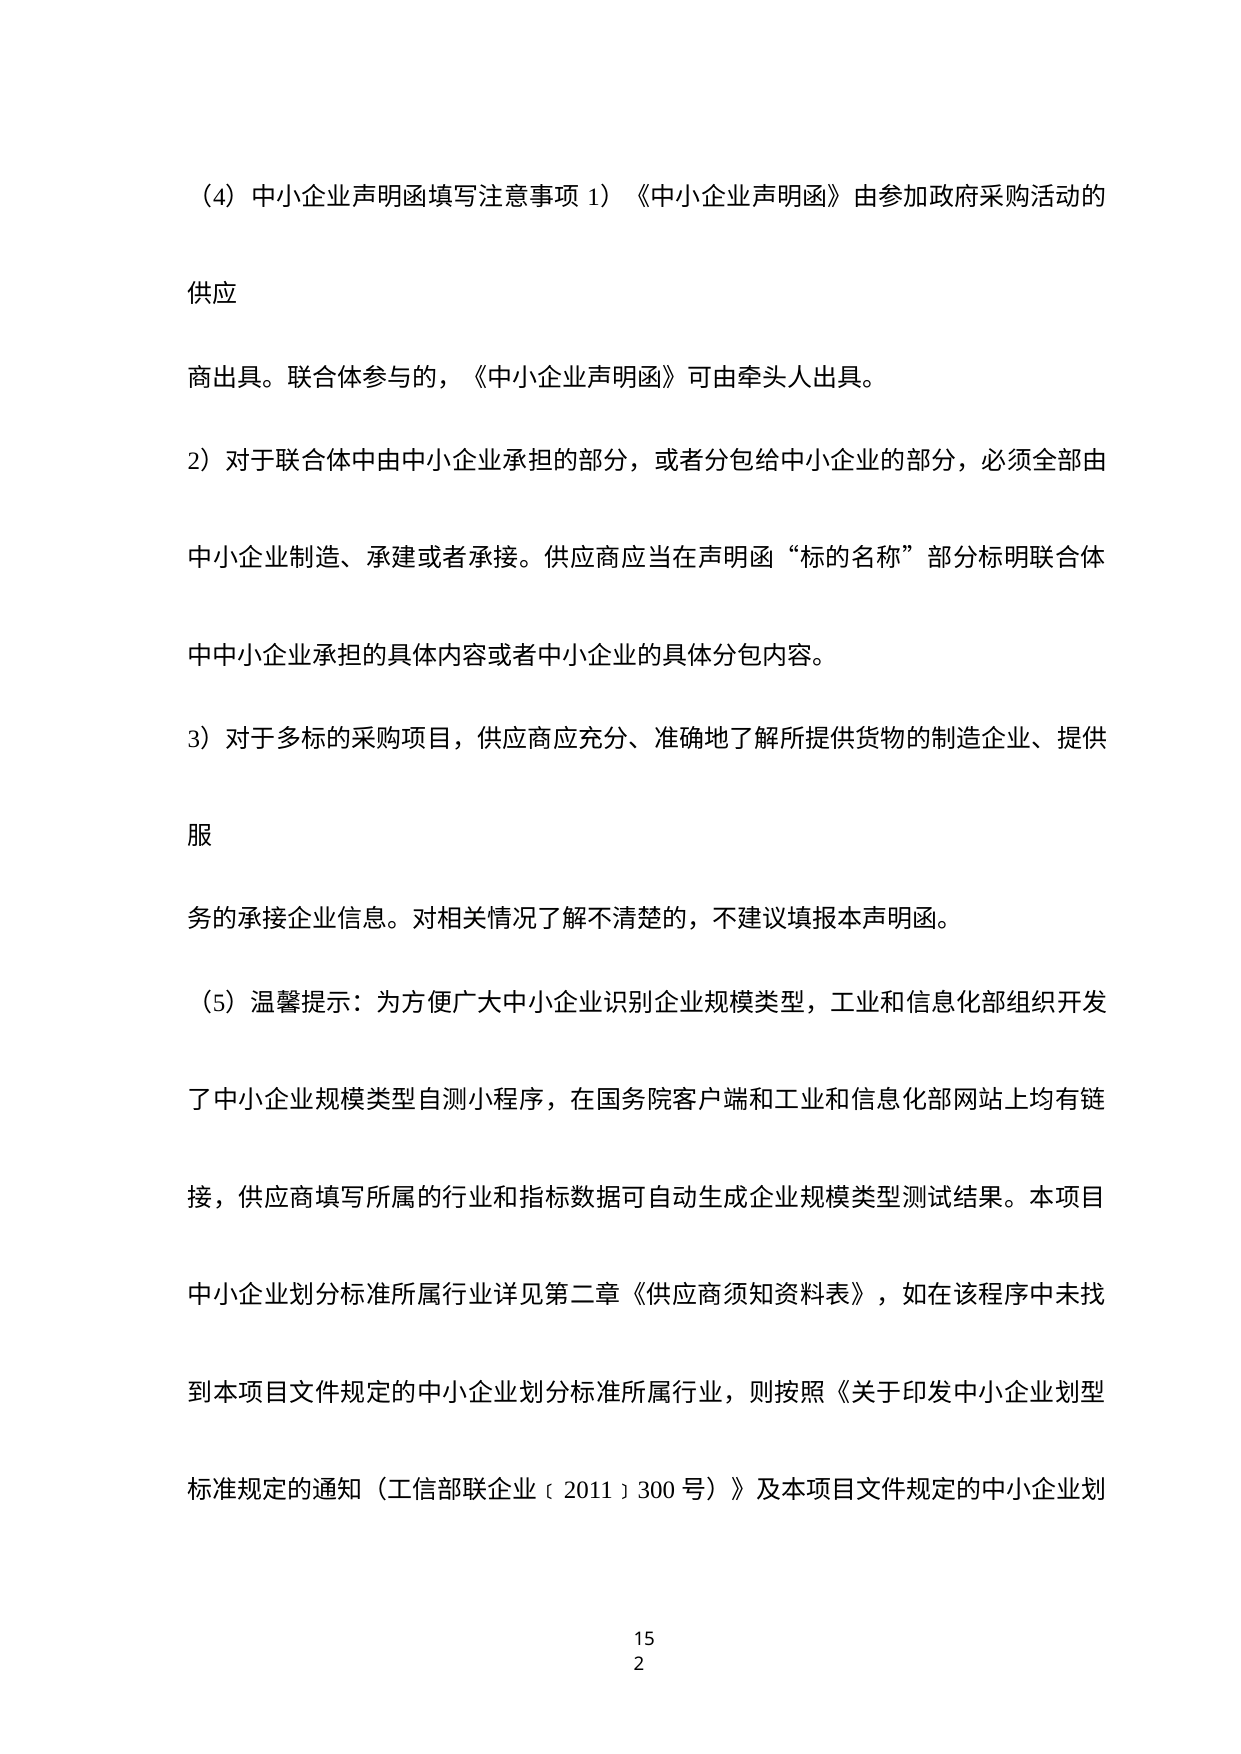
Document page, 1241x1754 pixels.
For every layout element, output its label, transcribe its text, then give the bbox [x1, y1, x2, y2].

text 3）对于多标的采购项目，供应商应充分、准确地了解所提供货物的制造企业、提供服 [187, 704, 1107, 866]
text 2）对于联合体中由中小企业承担的部分，或者分包给中小企业的部分，必须全部由中小企业制造、承建或者承接。供应商应当在声明函“标的名称”部分标明联合体中中小企业承担的具体内容或者中小企业的具体分包内容。 [187, 426, 1107, 686]
text 务的承接企业信息。对相关情况了解不清楚的，不建议填报本声明函。 [187, 884, 1107, 949]
text 商出具。联合体参与的，《中小企业声明函》可由牵头人出具。 [187, 343, 1107, 408]
text （4）中小企业声明函填写注意事项 1）《中小企业声明函》由参加政府采购活动的供应 [187, 162, 1107, 324]
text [187, 968, 1107, 1520]
